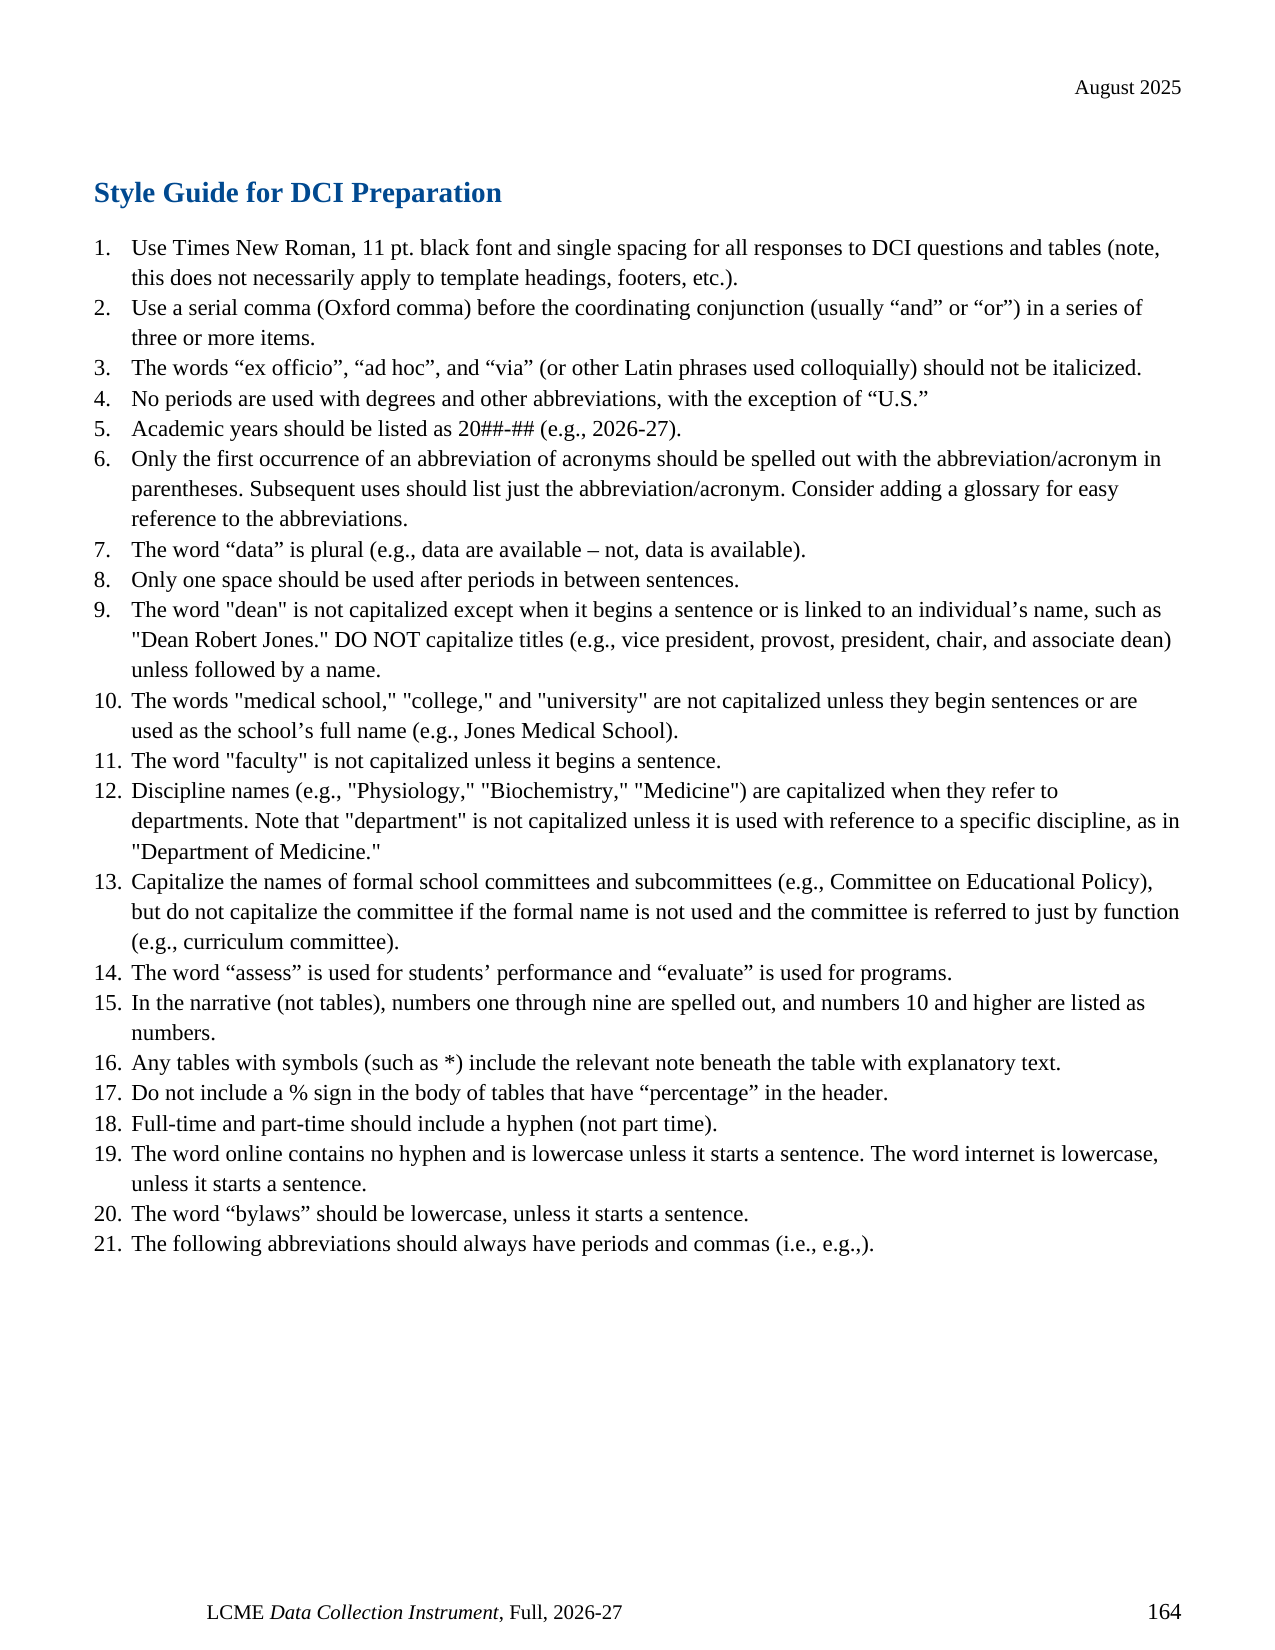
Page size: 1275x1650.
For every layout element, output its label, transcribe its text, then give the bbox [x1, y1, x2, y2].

text 10. The words "medical school," "college," and "university" are not capitalized unless they begin sentences or are used as the school’s full name (e.g., Jones Medical School). [94, 687, 1181, 743]
text 3. The words “ex officio”, “ad hoc”, and “via” (or other Latin phrases used colloquially) should not be italicized. [94, 354, 1181, 381]
text 8. Only one space should be used after periods in between sentences. [94, 566, 1181, 592]
text 7. The word “data” is plural (e.g., data are available – not, data is available). [94, 536, 1181, 562]
text 11. The word "faculty" is not capitalized unless it begins a sentence. [94, 747, 1181, 773]
text 16. Any tables with symbols (such as *) include the relevant note beneath the table with explanatory text. [94, 1049, 1181, 1076]
text 2. Use a serial comma (Oxford comma) before the coordinating conjunction (usually “and” or “or”) in a series of three or more items. [94, 294, 1181, 351]
text 15. In the narrative (not tables), numbers one through nine are spelled out, and numbers 10 and higher are listed as numbers. [94, 989, 1181, 1045]
subtitle Style Guide for DCI Preparation [94, 175, 1181, 208]
text 17. Do not include a % sign in the body of tables that have “percentage” in the header. [94, 1079, 1181, 1106]
text 4. No periods are used with degrees and other abbreviations, with the exception of “U.S.” [94, 384, 1181, 411]
text 21. The following abbreviations should always have periods and commas (i.e., e.g.,). [94, 1230, 1181, 1257]
text 1. Use Times New Roman, 11 pt. black font and single spacing for all responses to DCI questions and tables (note, this does not necessarily apply to template headings, footers, etc.). [94, 233, 1181, 290]
text 9. The word "dean" is not capitalized except when it begins a sentence or is linked to an individual’s name, such as "Dean Robert Jones." DO NOT capitalize titles (e.g., vice president, provost, president, chair, and associate dean) unless followed by a name. [94, 596, 1181, 683]
text 5. Academic years should be listed as 20##-## (e.g., 2026-27). [94, 415, 1181, 441]
text 14. The word “assess” is used for students’ performance and “evaluate” is used for programs. [94, 958, 1181, 985]
text 12. Discipline names (e.g., "Physiology," "Biochemistry," "Medicine") are capitalized when they refer to departments. Note that "department" is not capitalized unless it is used with reference to a specific discipline, as in "Department of Medicine." [94, 777, 1181, 864]
text 19. The word online contains no hyphen and is lowercase unless it starts a sentence. The word internet is lowercase, unless it starts a sentence. [94, 1140, 1181, 1196]
text 6. Only the first occurrence of an abbreviation of acronyms should be spelled out with the abbreviation/acronym in parentheses. Subsequent uses should list just the abbreviation/acronym. Consider adding a glossary for easy reference to the abbreviations. [94, 445, 1181, 532]
text 20. The word “bylaws” should be lowercase, unless it starts a sentence. [94, 1200, 1181, 1227]
text 13. Capitalize the names of formal school committees and subcommittees (e.g., Committee on Educational Policy), but do not capitalize the committee if the formal name is not used and the committee is referred to just by function (e.g., curriculum committee). [94, 868, 1181, 955]
text 18. Full-time and part-time should include a hyphen (not part time). [94, 1109, 1181, 1136]
